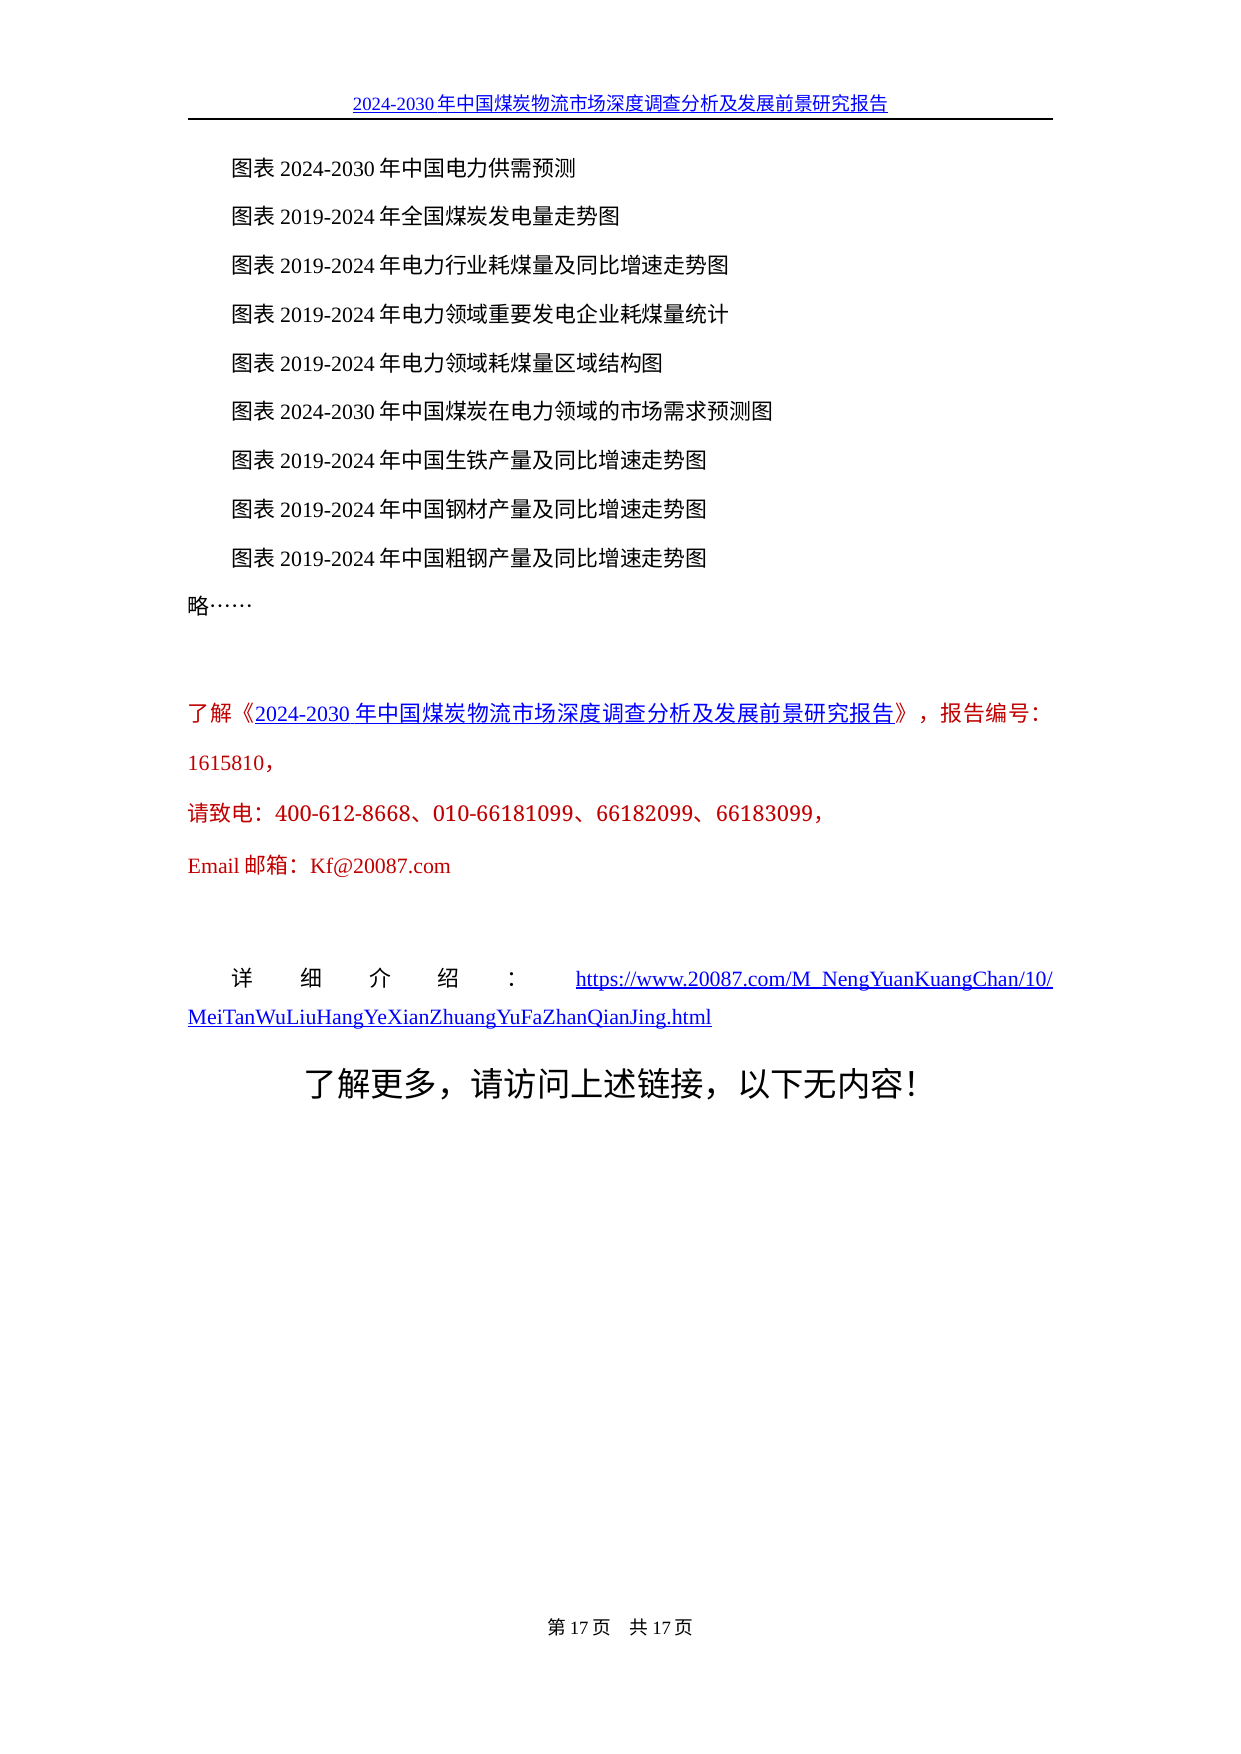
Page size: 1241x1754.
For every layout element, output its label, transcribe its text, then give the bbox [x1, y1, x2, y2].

text 详细介绍：https://www.20087.com/M_NengYuanKuangChan/10/MeiTanWuLiuHangYeXianZhuangYuFaZhanQianJing.html [187, 960, 1053, 1033]
text Email邮箱：Kf@20087.com [187, 847, 1053, 880]
text 了解《2024-2030年中国煤炭物流市场深度调查分析及发展前景研究报告》，报告编号：1615810， [187, 695, 1053, 777]
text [187, 150, 1053, 621]
title 了解更多，请访问上述链接，以下无内容！ [187, 1049, 1053, 1114]
text 请致电：400-612-8668、010-66181099、66182099、66183099， [187, 796, 1053, 828]
